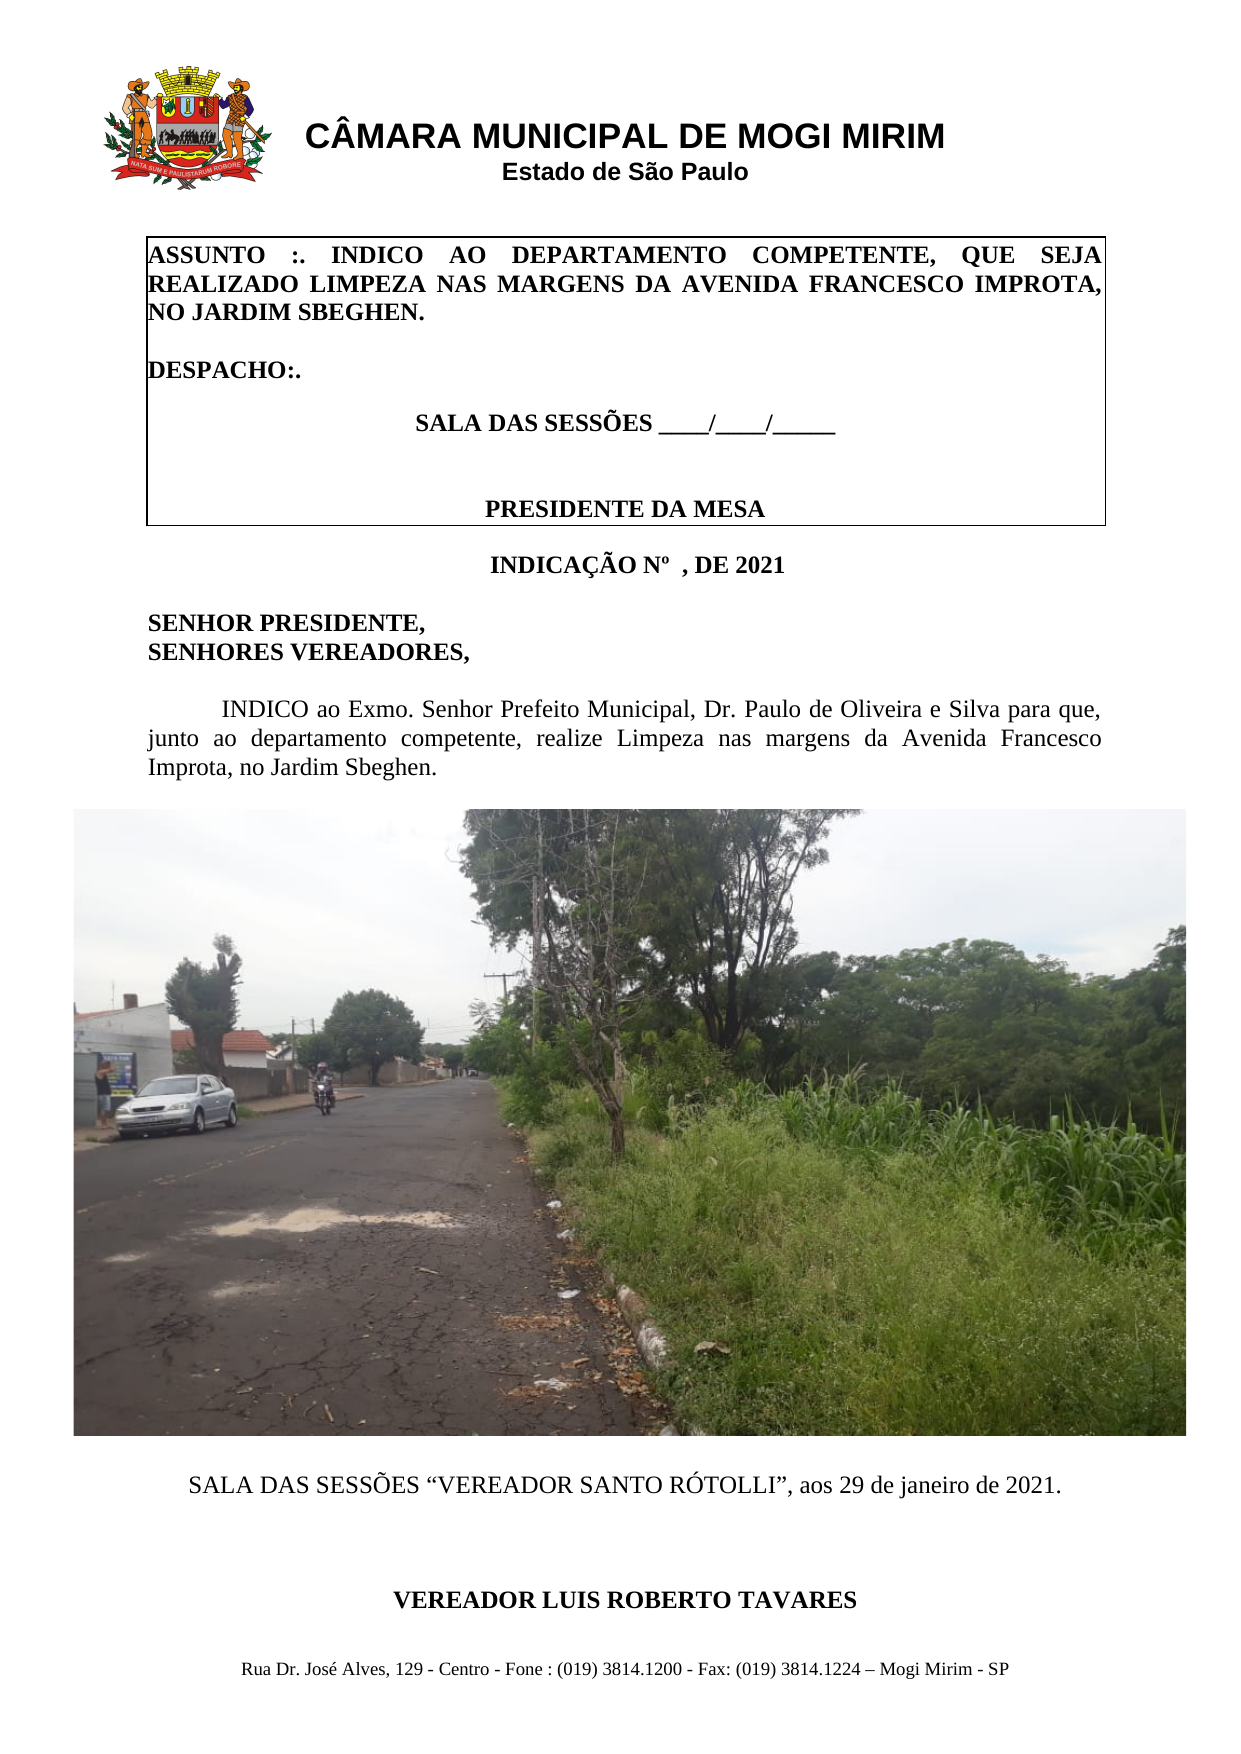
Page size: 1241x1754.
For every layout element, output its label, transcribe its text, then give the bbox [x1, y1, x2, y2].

text DESPACHO:. [148, 355, 1103, 384]
text PRESIDENTE DA MESA [148, 490, 1105, 525]
text ASSUNTO :. INDICO AO DEPARTAMENTO COMPETENTE, QUE SEJA REALIZADO LIMPEZA NAS MARGENS DA AVENIDA FRANCESCO IMPROTA, NO JARDIM SBEGHEN. [148, 238, 1105, 326]
text SALA DAS SESSÕES ____/____/_____ [148, 408, 1103, 436]
text SENHORES VEREADORES, [148, 637, 1103, 665]
picture [102, 66, 273, 190]
text INDICAÇÃO Nº , DE 2021 [148, 550, 1103, 579]
text SENHOR PRESIDENTE, [148, 608, 1103, 637]
text SALA DAS SESSÕES “VEREADOR SANTO RÓTOLLI”, aos 29 de janeiro de 2021. [148, 1470, 1103, 1499]
picture [73, 809, 1187, 1436]
text INDICO ao Exmo. Senhor Prefeito Municipal, Dr. Paulo de Oliveira e Silva para que, junto ao departamento competente, realize Limpeza nas margens da Avenida Francesco Improta, no Jardim Sbeghen. [148, 694, 1103, 780]
text VEREADOR LUIS ROBERTO TAVARES [148, 1585, 1103, 1614]
